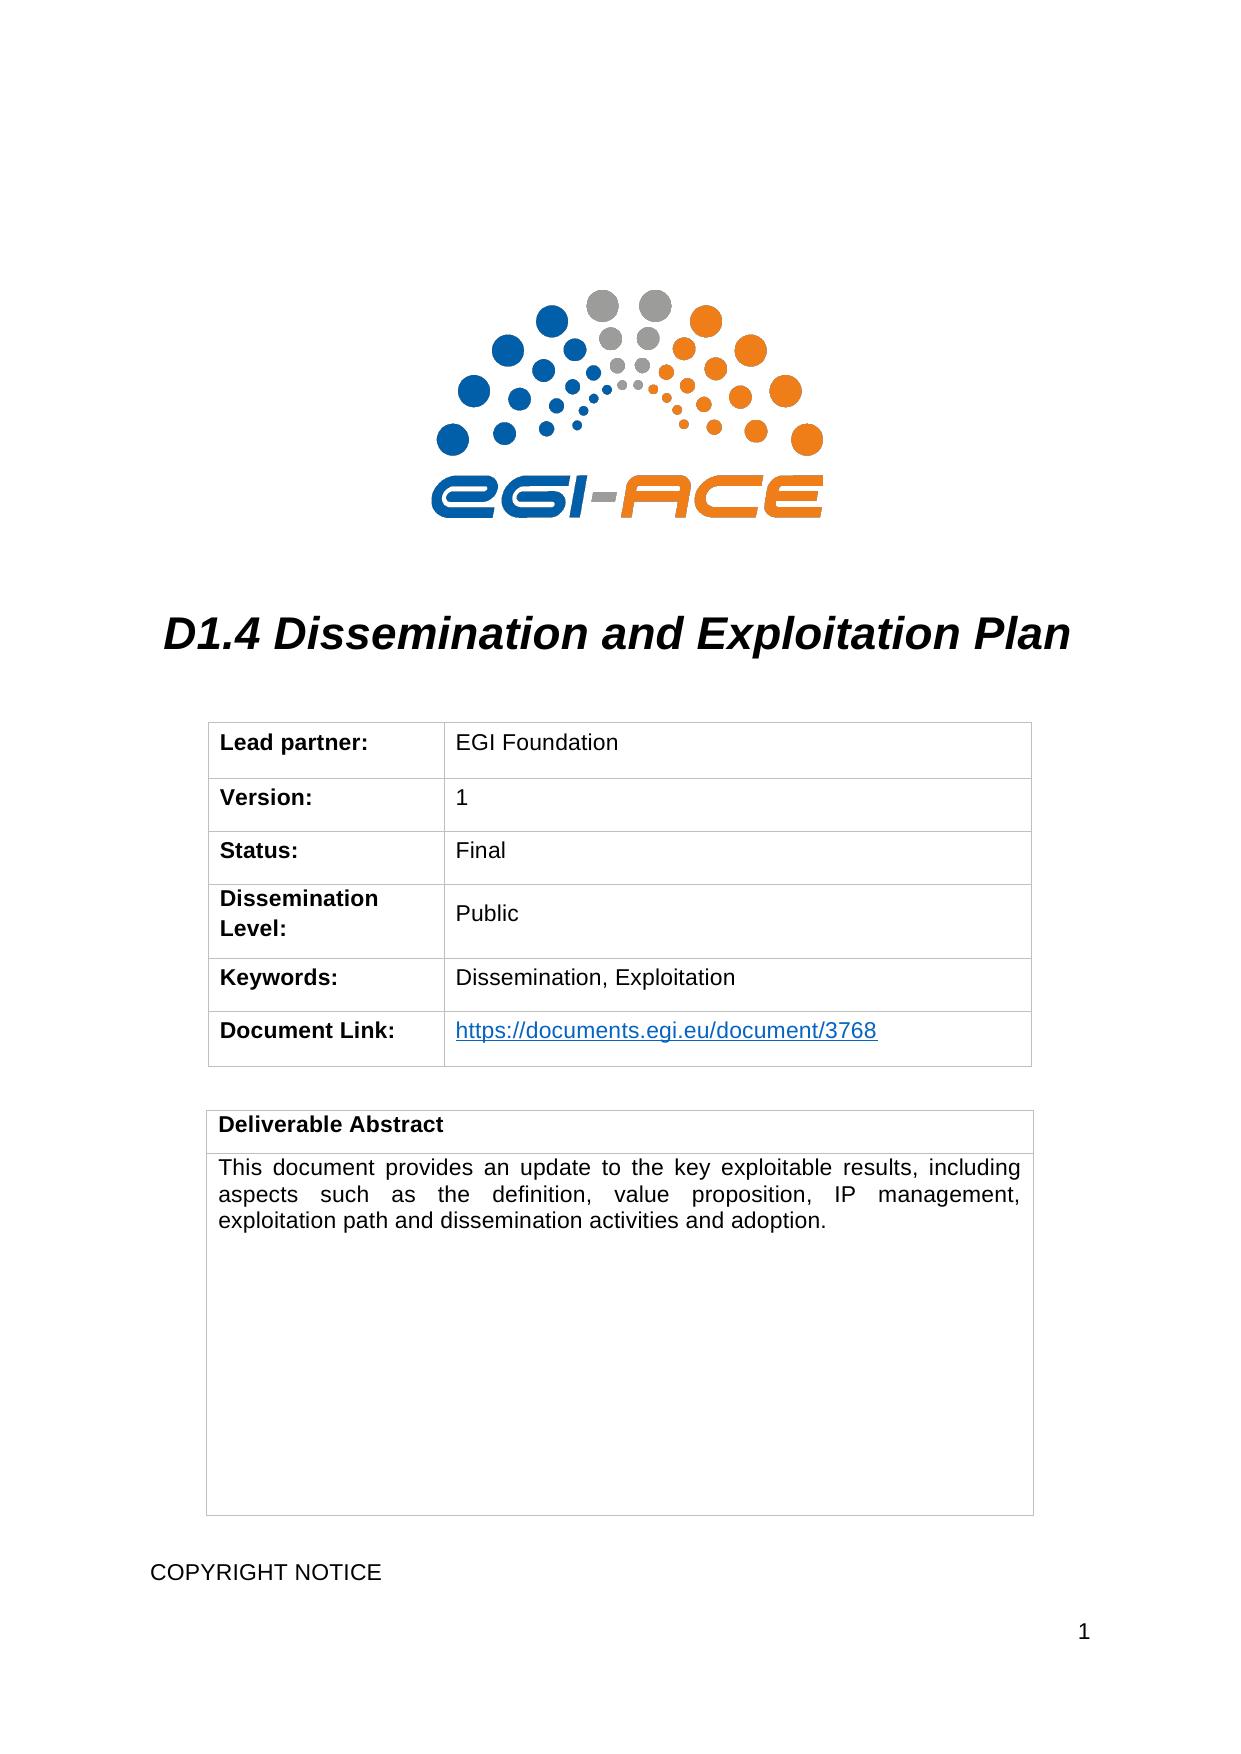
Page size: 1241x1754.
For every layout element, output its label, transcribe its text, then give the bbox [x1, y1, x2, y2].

table_cell Public [445, 885, 1031, 958]
table_cell Final [445, 832, 1031, 884]
table_cell Status: [209, 832, 444, 884]
table_cell Document Link: [209, 1012, 444, 1066]
table_cell Keywords: [209, 959, 444, 1011]
text COPYRIGHT NOTICE [150, 1559, 1090, 1585]
table_cell Dissemination Level: [209, 885, 444, 958]
table_header EGI Foundation [445, 723, 1031, 778]
table_cell Version: [209, 779, 444, 831]
table_header Lead partner: [209, 723, 444, 778]
table_cell Dissemination, Exploitation [445, 959, 1031, 1011]
picture [431, 206, 823, 599]
table_cell https://documents.egi.eu/document/3768 [445, 1012, 1031, 1066]
table_cell This document provides an update to the key exploitable results, including aspects such as the definition, value proposition, IP management, exploitation path and dissemination activities and adoption. [207, 1154, 1033, 1515]
table_header Deliverable Abstract [207, 1111, 1033, 1153]
table_cell 1 [445, 779, 1031, 831]
